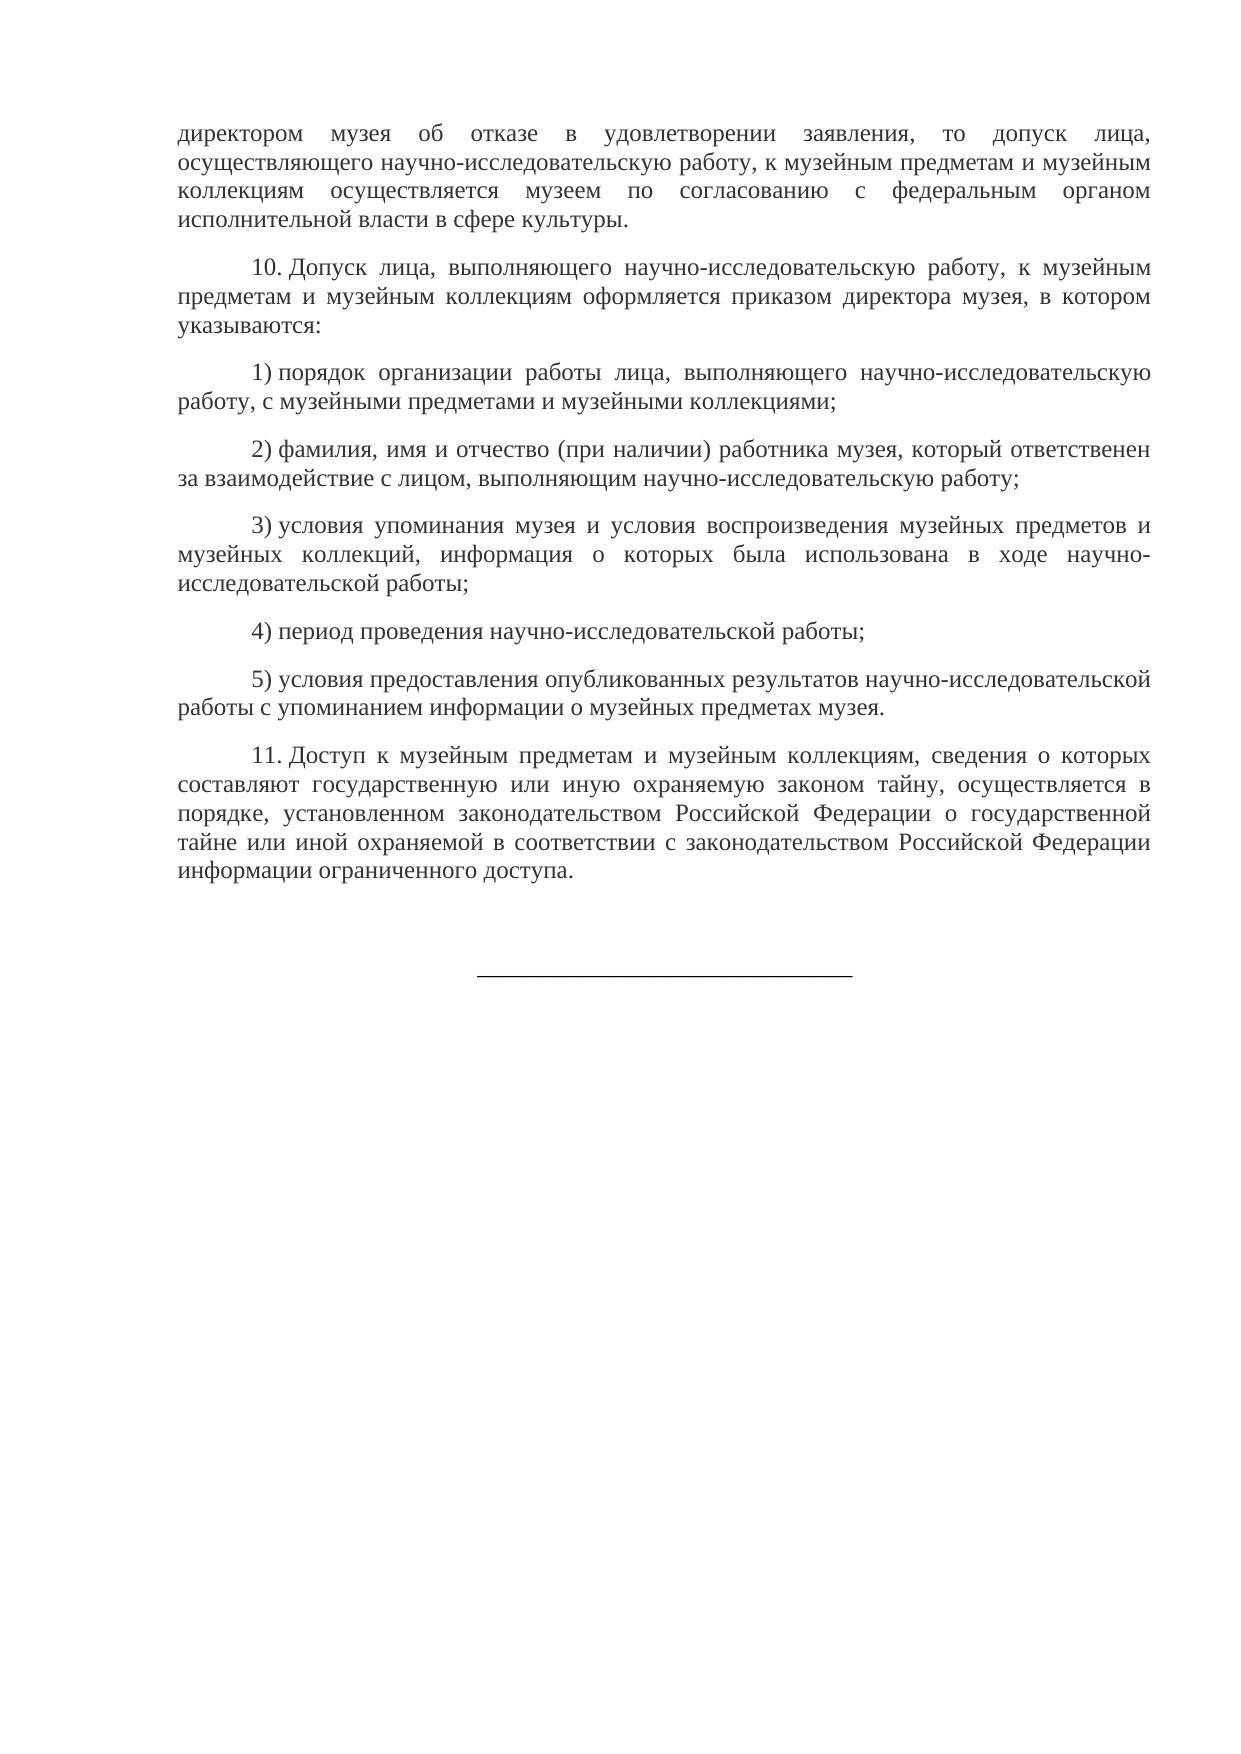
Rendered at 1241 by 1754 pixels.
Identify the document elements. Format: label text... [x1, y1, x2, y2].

text 2) фамилия, имя и отчество (при наличии) работника музея, который ответственен за взаимодействие с лицом, выполняющим научно-исследовательскую работу; [177, 434, 1152, 492]
text 5) условия предоставления опубликованных результатов научно-исследовательской работы с упоминанием информации о музейных предметах музея. [177, 664, 1152, 721]
text 10. Допуск лица, выполняющего научно-исследовательскую работу, к музейным предметам и музейным коллекциям оформляется приказом директора музея, в котором указываются: [177, 252, 1152, 338]
text 4) период проведения научно-исследовательской работы; [177, 616, 1152, 645]
text ______________________________ [177, 951, 1152, 980]
text 3) условия упоминания музея и условия воспроизведения музейных предметов и музейных коллекций, информация о которых была использована в ходе научно-исследовательской работы; [177, 511, 1152, 597]
text 1) порядок организации работы лица, выполняющего научно-исследовательскую работу, с музейными предметами и музейными коллекциями; [177, 357, 1152, 415]
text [177, 118, 1152, 233]
text 11. Доступ к музейным предметам и музейным коллекциям, сведения о которых составляют государственную или иную охраняемую законом тайну, осуществляется в порядке, установленном законодательством Российской Федерации о государственной тайне или иной охраняемой в соответствии с законодательством Российской Федерации информации ограниченного доступа. [177, 740, 1152, 884]
